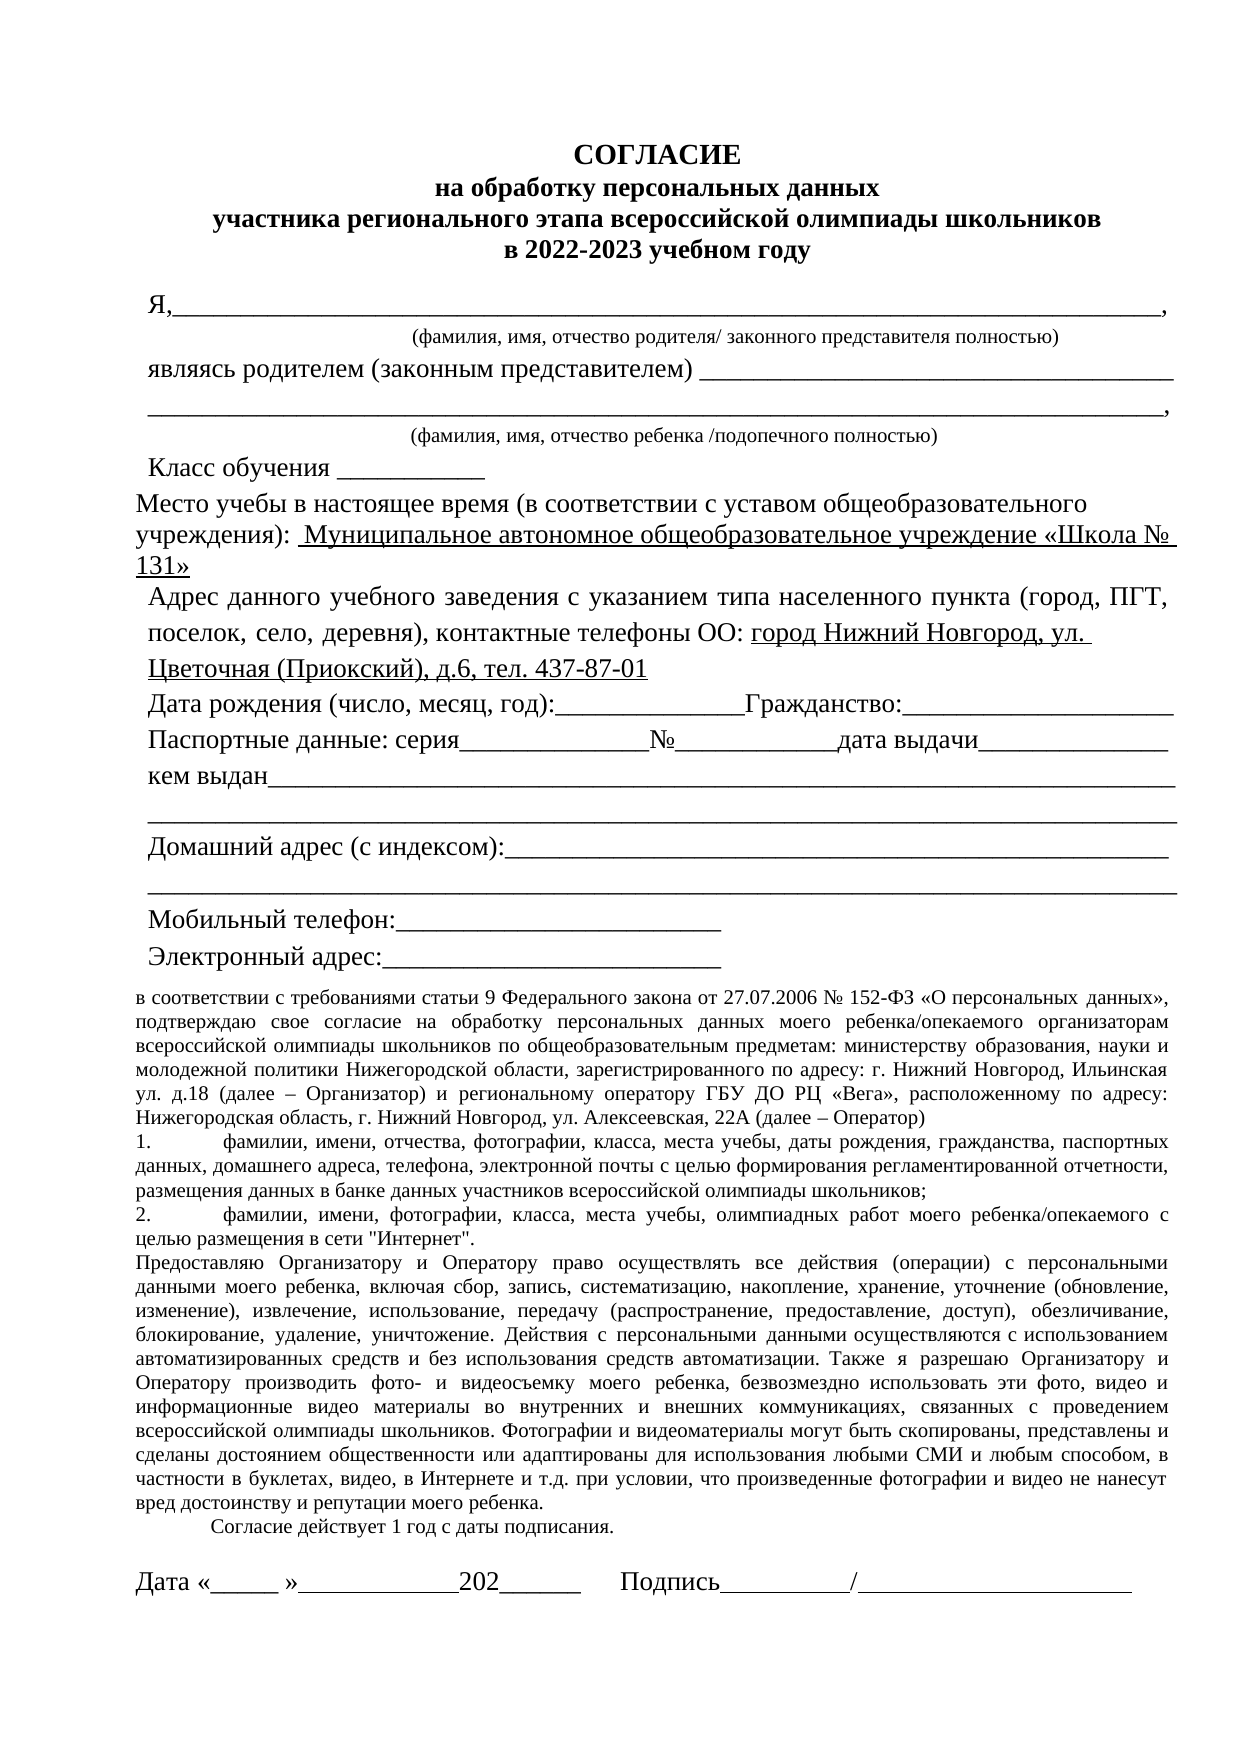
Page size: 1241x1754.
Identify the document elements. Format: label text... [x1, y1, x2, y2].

text Место учебы в настоящее время (в соответствии с уставом общеобразовательного учреждения): Муниципальное автономное общеобразовательное учреждение «Школа № 131» [135, 487, 1178, 580]
text ___________________________________________________________________________, [148, 388, 1178, 419]
text Мобильный телефон:________________________ [135, 903, 1178, 934]
subtitle СОГЛАСИЕ [137, 137, 1178, 171]
text Дата «_____ » 202______ Подпись / [135, 1565, 1178, 1596]
text на обработку персональных данных [136, 171, 1178, 202]
text Электронный адрес:_________________________ [135, 940, 1178, 971]
text Домашний адрес (с индексом):_________________________________________________ [148, 830, 1178, 861]
text в 2022-2023 учебном году [136, 233, 1178, 264]
list фамилии, имени, отчества, фотографии, класса, места учебы, даты рождения, гражданства, паспортных данных, домашнего адреса, телефона, электронной почты с целью формирования регламентированной отчетности, размещения данных в банке данных участников всероссийской олимпиады школьников; [135, 1129, 1169, 1202]
list фамилии, имени, фотографии, класса, места учебы, олимпиадных работ моего ребенка/опекаемого с целью размещения в сети "Интернет". [135, 1202, 1169, 1250]
text (фамилия, имя, отчество родителя/ законного представителя полностью) [412, 324, 1178, 348]
text (фамилия, имя, отчество ребенка /подопечного полностью) [410, 423, 1178, 447]
text являясь родителем (законным представителем) ___________________________________ [148, 352, 1178, 383]
text Дата рождения (число, месяц, год):______________Гражданство:____________________ [148, 687, 1178, 718]
text участника регионального этапа всероссийской олимпиады школьников [136, 202, 1178, 233]
text Предоставляю Организатору и Оператору право осуществлять все действия (операции) с персональными данными моего ребенка, включая сбор, запись, систематизацию, накопление, хранение, уточнение (обновление, изменение), извлечение, использование, передачу (распространение, предоставление, доступ), обезличивание, блокирование, удаление, уничтожение. Действия с персональными данными осуществляются с использованием автоматизированных средств и без использования средств автоматизации. Также я разрешаю Организатору и Оператору производить фото- и видеосъемку моего ребенка, безвозмездно использовать эти фото, видео и информационные видео материалы во внутренних и внешних коммуникациях, связанных с проведением всероссийской олимпиады школьников. Фотографии и видеоматериалы могут быть скопированы, представлены и сделаны достоянием общественности или адаптированы для использования любыми СМИ и любым способом, в частности в буклетах, видео, в Интернете и т.д. при условии, что произведенные фотографии и видео не нанесут вред достоинству и репутации моего ребенка. [135, 1250, 1169, 1514]
text Согласие действует 1 год с даты подписания. [135, 1514, 1169, 1538]
text ____________________________________________________________________________ [148, 866, 1178, 897]
text Класс обучения ___________ [148, 451, 1178, 482]
text Адрес данного учебного заведения с указанием типа населенного пункта (город, ПГТ, поселок, село, деревня), контактные телефоны ОО: город Нижний Новгород, ул. Цветочная (Приокский), д.6, тел. 437-87-01 [148, 580, 1178, 683]
text в соответствии с требованиями статьи 9 Федерального закона от 27.07.2006 № 152-ФЗ «О персональных данных», подтверждаю свое согласие на обработку персональных данных моего ребенка/опекаемого организаторам всероссийской олимпиады школьников по общеобразовательным предметам: министерству образования, науки и молодежной политики Нижегородской области, зарегистрированного по адресу: г. Нижний Новгород, Ильинская ул. д.18 (далее – Организатор) и региональному оператору ГБУ ДО РЦ «Вега», расположенному по адресу: Нижегородская область, г. Нижний Новгород, ул. Алексеевская, 22А (далее – Оператор) [135, 985, 1169, 1129]
text Я,_________________________________________________________________________, [148, 288, 1178, 320]
text ____________________________________________________________________________ [148, 794, 1178, 826]
text Паспортные данные: серия______________№____________дата выдачи______________ кем выдан___________________________________________________________________ [148, 723, 1178, 790]
